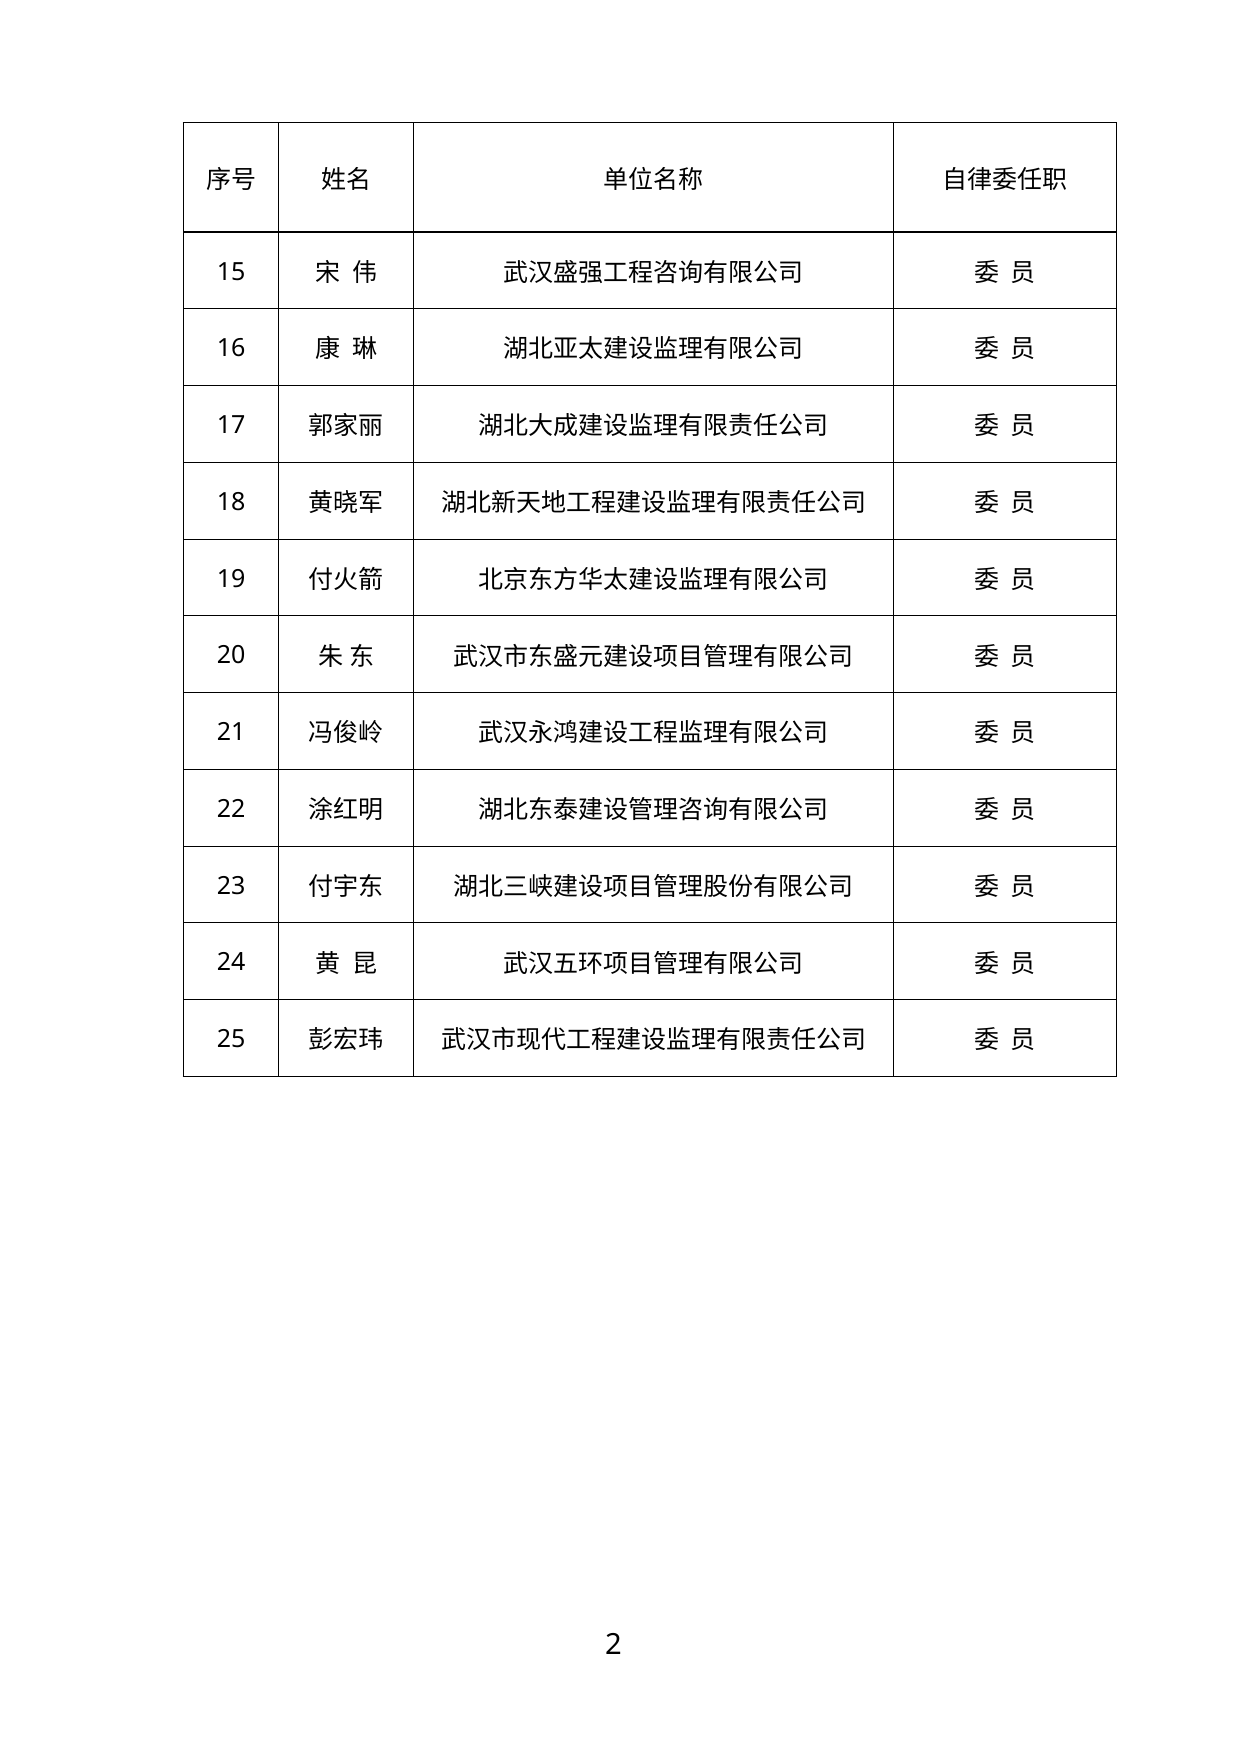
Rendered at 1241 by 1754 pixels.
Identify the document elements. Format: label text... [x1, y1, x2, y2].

table_cell 23 [184, 847, 278, 922]
table_cell 16 [184, 309, 278, 385]
table_cell 委 员 [894, 233, 1116, 308]
table_cell 武汉五环项目管理有限公司 [414, 923, 893, 999]
table_header 自律委任职 [894, 123, 1116, 231]
table_cell 19 [184, 540, 278, 615]
table_cell 24 [184, 923, 278, 999]
table_cell 付宇东 [279, 847, 413, 922]
table_cell 郭家丽 [279, 386, 413, 462]
table_cell 康 琳 [279, 309, 413, 385]
table_cell 委 员 [894, 847, 1116, 922]
table_header 姓名 [279, 123, 413, 231]
table_cell 武汉市现代工程建设监理有限责任公司 [414, 1000, 893, 1076]
table_cell 宋 伟 [279, 233, 413, 308]
table_cell 彭宏玮 [279, 1000, 413, 1076]
table_cell 湖北亚太建设监理有限公司 [414, 309, 893, 385]
table_cell 黄 昆 [279, 923, 413, 999]
table_cell 20 [184, 616, 278, 692]
table_cell 18 [184, 463, 278, 538]
table_cell 委 员 [894, 770, 1116, 846]
table_cell 委 员 [894, 616, 1116, 692]
table_cell 涂红明 [279, 770, 413, 846]
table_cell 委 员 [894, 463, 1116, 538]
table_cell 朱 东 [279, 616, 413, 692]
table_cell 15 [184, 233, 278, 308]
table_cell 冯俊岭 [279, 693, 413, 769]
table_cell 委 员 [894, 386, 1116, 462]
table_cell 武汉盛强工程咨询有限公司 [414, 233, 893, 308]
table_cell 湖北新天地工程建设监理有限责任公司 [414, 463, 893, 538]
table_cell 21 [184, 693, 278, 769]
table_cell 湖北三峡建设项目管理股份有限公司 [414, 847, 893, 922]
table_cell 25 [184, 1000, 278, 1076]
table_cell 武汉市东盛元建设项目管理有限公司 [414, 616, 893, 692]
table_header 序号 [184, 123, 278, 231]
table_cell 北京东方华太建设监理有限公司 [414, 540, 893, 615]
table_cell 委 员 [894, 923, 1116, 999]
table_header 单位名称 [414, 123, 893, 231]
table_cell 17 [184, 386, 278, 462]
table_cell 委 员 [894, 309, 1116, 385]
table_cell 湖北东泰建设管理咨询有限公司 [414, 770, 893, 846]
table_cell 委 员 [894, 540, 1116, 615]
table_cell 付火箭 [279, 540, 413, 615]
table_cell 22 [184, 770, 278, 846]
table_cell 武汉永鸿建设工程监理有限公司 [414, 693, 893, 769]
table_cell 委 员 [894, 693, 1116, 769]
table_cell 湖北大成建设监理有限责任公司 [414, 386, 893, 462]
table_cell 委 员 [894, 1000, 1116, 1076]
table_cell 黄晓军 [279, 463, 413, 538]
